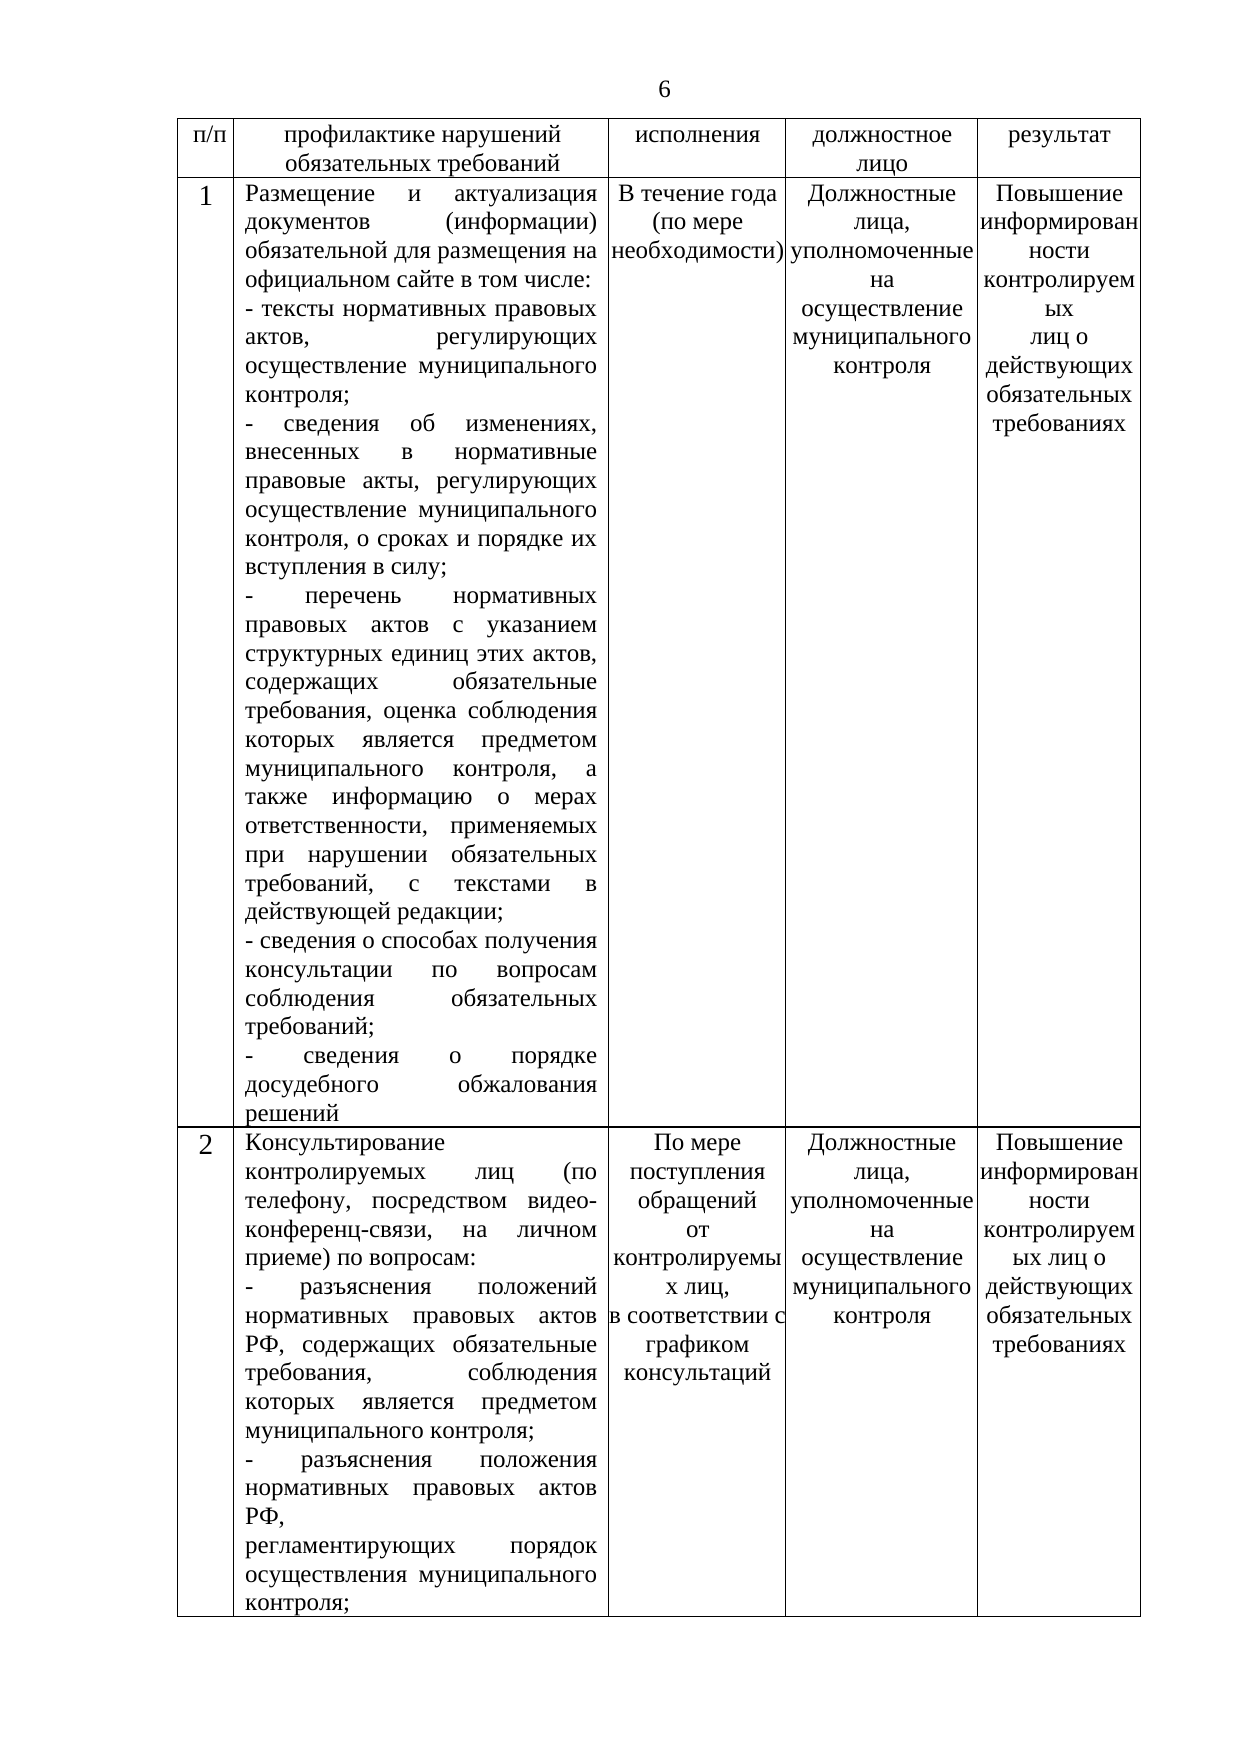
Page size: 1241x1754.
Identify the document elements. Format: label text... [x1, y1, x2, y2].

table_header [234, 119, 608, 177]
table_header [786, 119, 977, 177]
table_cell Повышение информированности контролируемых лиц о действующих обязательных требованиях [978, 178, 1140, 1126]
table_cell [978, 1128, 1140, 1616]
table_header Ожидаемый результат [978, 119, 1140, 177]
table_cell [609, 1128, 785, 1616]
table_header № п/п [178, 119, 233, 177]
table_header Срок исполнения [609, 119, 785, 177]
table_cell В течение года (по мере необходимости) [609, 178, 785, 1126]
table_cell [234, 1128, 608, 1616]
table_cell 1 [178, 178, 233, 1126]
table_cell 2 [178, 1128, 233, 1616]
table_cell Должностные лица, уполномоченные на осуществление муниципального контроля [786, 178, 977, 1126]
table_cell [786, 1128, 977, 1616]
table_cell Размещение и актуализация документов (информации) обязательной для размещения на официальном сайте в том числе: - тексты нормативных правовых актов, регулирующих осуществление муниципального контроля; - сведения об изменениях, внесенных в нормативные правовые акты, регулирующих осуществление муниципального контроля, о сроках и порядке их вступления в силу; - перечень нормативных правовых актов с указанием структурных единиц этих актов, содержащих обязательные требования, оценка соблюдения которых является предметом муниципального контроля, а также информацию о мерах ответственности, применяемых при нарушении обязательных требований, с текстами в действующей редакции; - сведения о способах получения консультации по вопросам соблюдения обязательных требований; - сведения о порядке досудебного обжалования решений [234, 178, 608, 1126]
